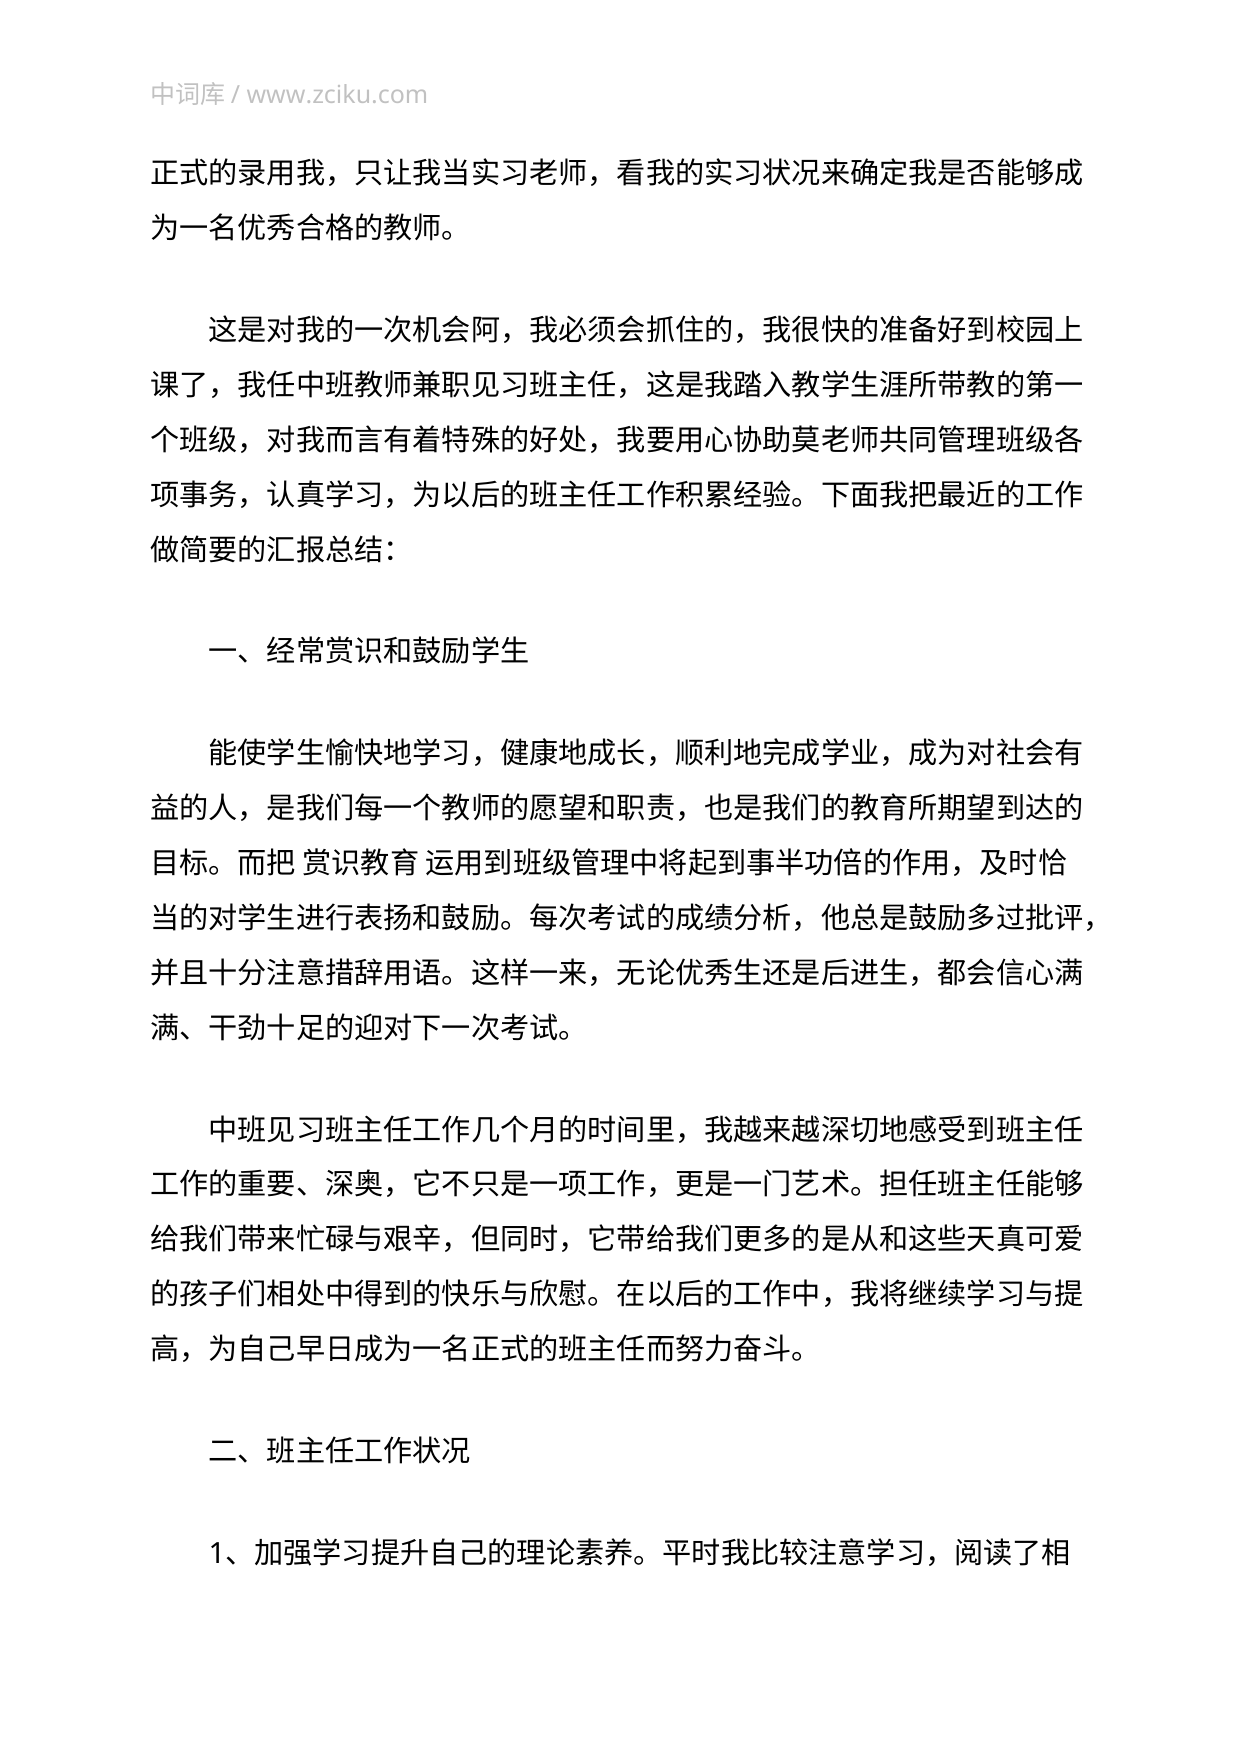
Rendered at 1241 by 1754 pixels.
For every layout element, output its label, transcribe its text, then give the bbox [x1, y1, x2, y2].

text 这是对我的一次机会阿，我必须会抓住的，我很快的准备好到校园上课了，我任中班教师兼职见习班主任，这是我踏入教学生涯所带教的第一个班级，对我而言有着特殊的好处，我要用心协助莫老师共同管理班级各项事务，认真学习，为以后的班主任工作积累经验。下面我把最近的工作做简要的汇报总结： [150, 307, 1090, 568]
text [150, 1529, 1090, 1572]
text 二、班主任工作状况 [150, 1427, 1090, 1470]
text 中班见习班主任工作几个月的时间里，我越来越深切地感受到班主任工作的重要、深奥，它不只是一项工作，更是一门艺术。担任班主任能够给我们带来忙碌与艰辛，但同时，它带给我们更多的是从和这些天真可爱的孩子们相处中得到的快乐与欣慰。在以后的工作中，我将继续学习与提高，为自己早日成为一名正式的班主任而努力奋斗。 [150, 1106, 1090, 1368]
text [150, 150, 1090, 247]
text 能使学生愉快地学习，健康地成长，顺利地完成学业，成为对社会有益的人，是我们每一个教师的愿望和职责，也是我们的教育所期望到达的目标。而把 赏识教育 运用到班级管理中将起到事半功倍的作用，及时恰当的对学生进行表扬和鼓励。每次考试的成绩分析，他总是鼓励多过批评，并且十分注意措辞用语。这样一来，无论优秀生还是后进生，都会信心满满、干劲十足的迎对下一次考试。 [150, 730, 1090, 1047]
text 一、经常赏识和鼓励学生 [150, 628, 1090, 670]
